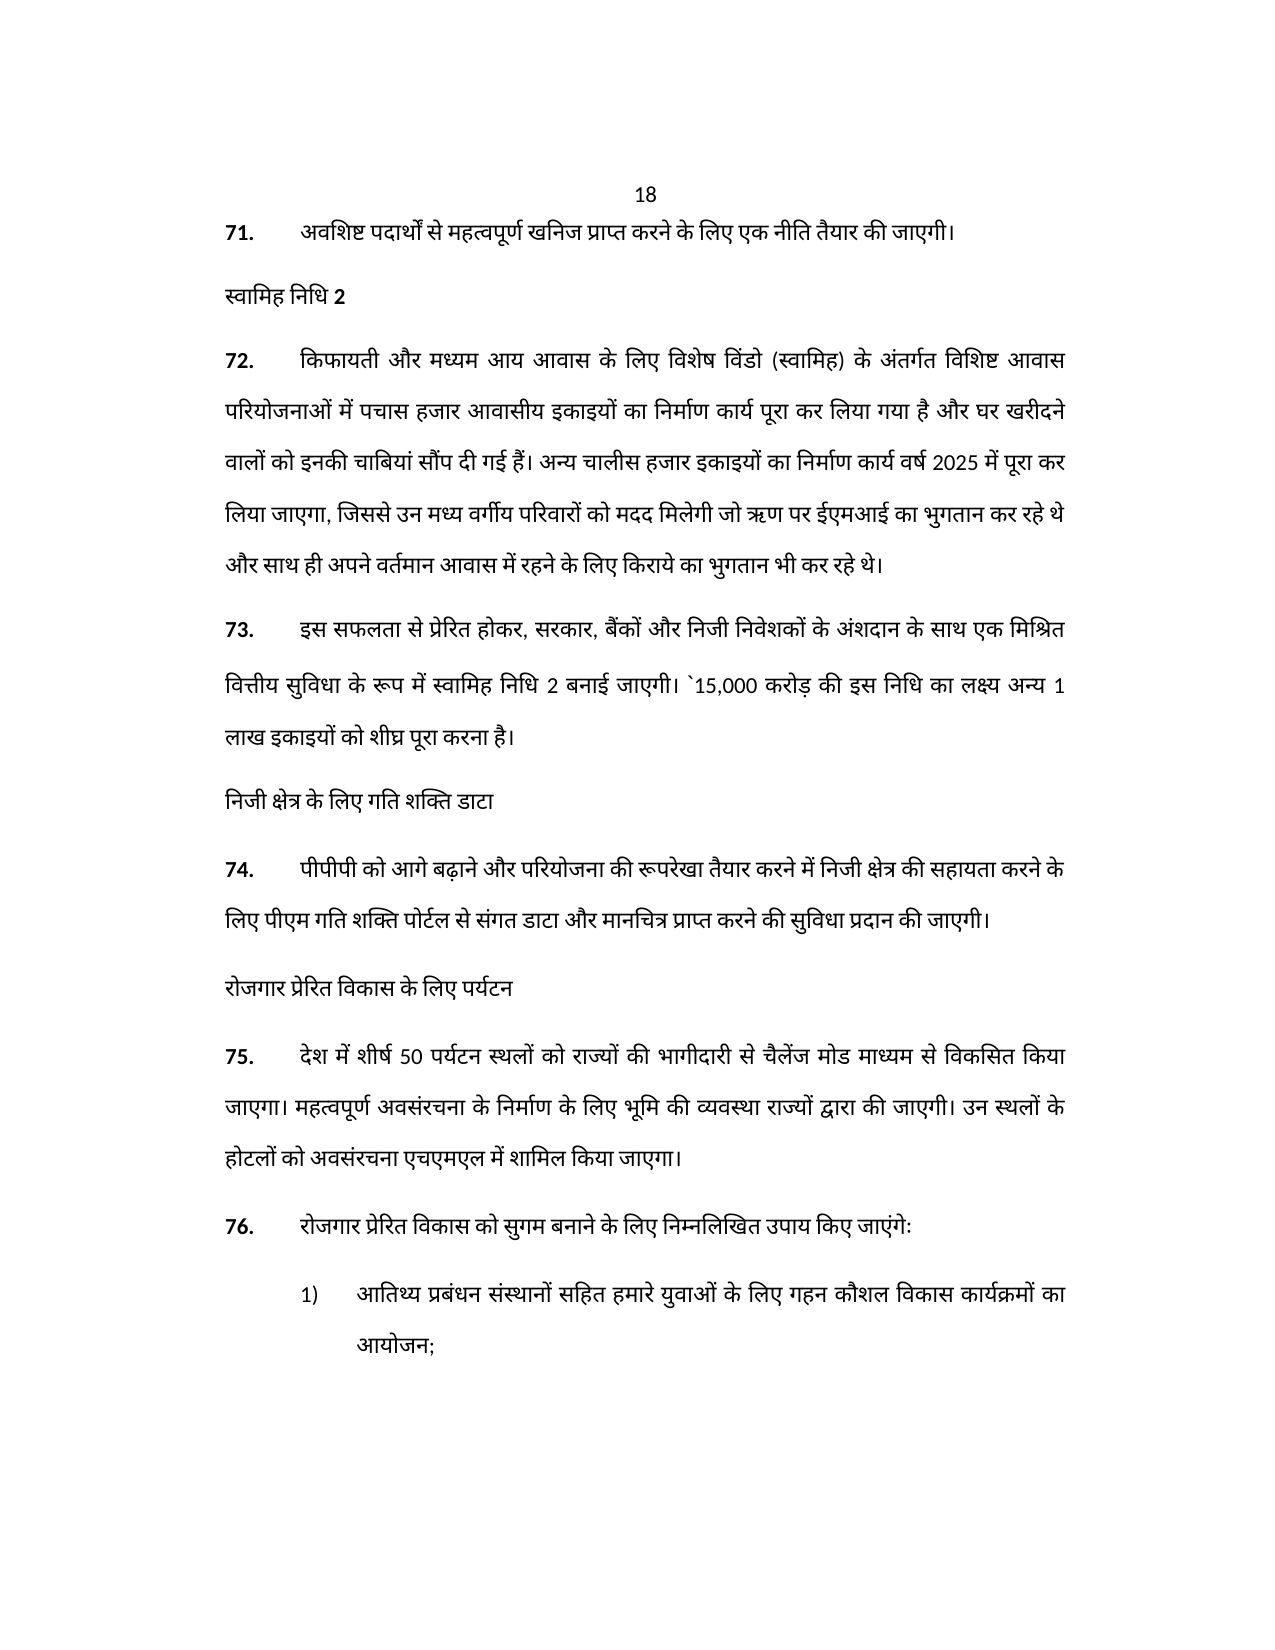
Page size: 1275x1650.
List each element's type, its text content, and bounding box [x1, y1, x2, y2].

text स्वामिह निधि 2 [225, 282, 1065, 310]
text 76. रोजगार प्रेरित विकास को सुगम बनाने के लिए निम्नलिखित उपाय किए जाएंगेः [225, 1212, 1065, 1240]
text 1) आतिथ्य प्रबंधन संस्थानों सहित हमारे युवाओं के लिए गहन कौशल विकास कार्यक्रमों का आयोजन; [300, 1280, 1065, 1359]
text 74. पीपीपी को आगे बढ़ाने और परियोजना की रूपरेखा तैयार करने में निजी क्षेत्र की सहायता करने के लिए पीएम गति शक्ति पोर्टल से संगत डाटा और मानचित्र प्राप्त करने की सुविधा प्रदान की जाएगी। [225, 855, 1065, 934]
text 73. इस सफलता से प्रेरित होकर, सरकार, बैंकों और निजी निवेशकों के अंशदान के साथ एक मिश्रित वित्तीय सुविधा के रूप में स्वामिह निधि 2 बनाई जाएगी। `15,000 करोड़ की इस निधि का लक्ष्य अन्य 1 लाख इकाइयों को शीघ्र पूरा करना है। [225, 615, 1065, 751]
text 71. अवशिष्ट पदार्थों से महत्वपूर्ण खनिज प्राप्त करने के लिए एक नीति तैयार की जाएगी। [225, 218, 1065, 246]
text निजी क्षेत्र के लिए गति शक्ति डाटा [225, 787, 1065, 815]
text 75. देश में शीर्ष 50 पर्यटन स्थलों को राज्यों की भागीदारी से चैलेंज मोड माध्यम से विकसित किया जाएगा। महत्वपूर्ण अवसंरचना के निर्माण के लिए भूमि की व्यवस्था राज्यों द्वारा की जाएगी। उन स्थलों के होटलों को अवसंरचना एचएमएल में शामिल किया जाएगा। [225, 1042, 1065, 1172]
text रोजगार प्रेरित विकास के लिए पर्यटन [225, 974, 1065, 1002]
text 72. किफायती और मध्यम आय आवास के लिए विशेष विंडो (स्वामिह) के अंतर्गत विशिष्ट आवास परियोजनाओं में पचास हजार आवासीय इकाइयों का निर्माण कार्य पूरा कर लिया गया है और घर खरीदने वालों को इनकी चाबियां सौंप दी गई हैं। अन्य चालीस हजार इकाइयों का निर्माण कार्य वर्ष 2025 में पूरा कर लिया जाएगा, जिससे उन मध्य वर्गीय परिवारों को मदद मिलेगी जो ऋण पर ईएमआई का भुगतान कर रहे थे और साथ ही अपने वर्तमान आवास में रहने के लिए किराये का भुगतान भी कर रहे थे। [225, 346, 1065, 579]
